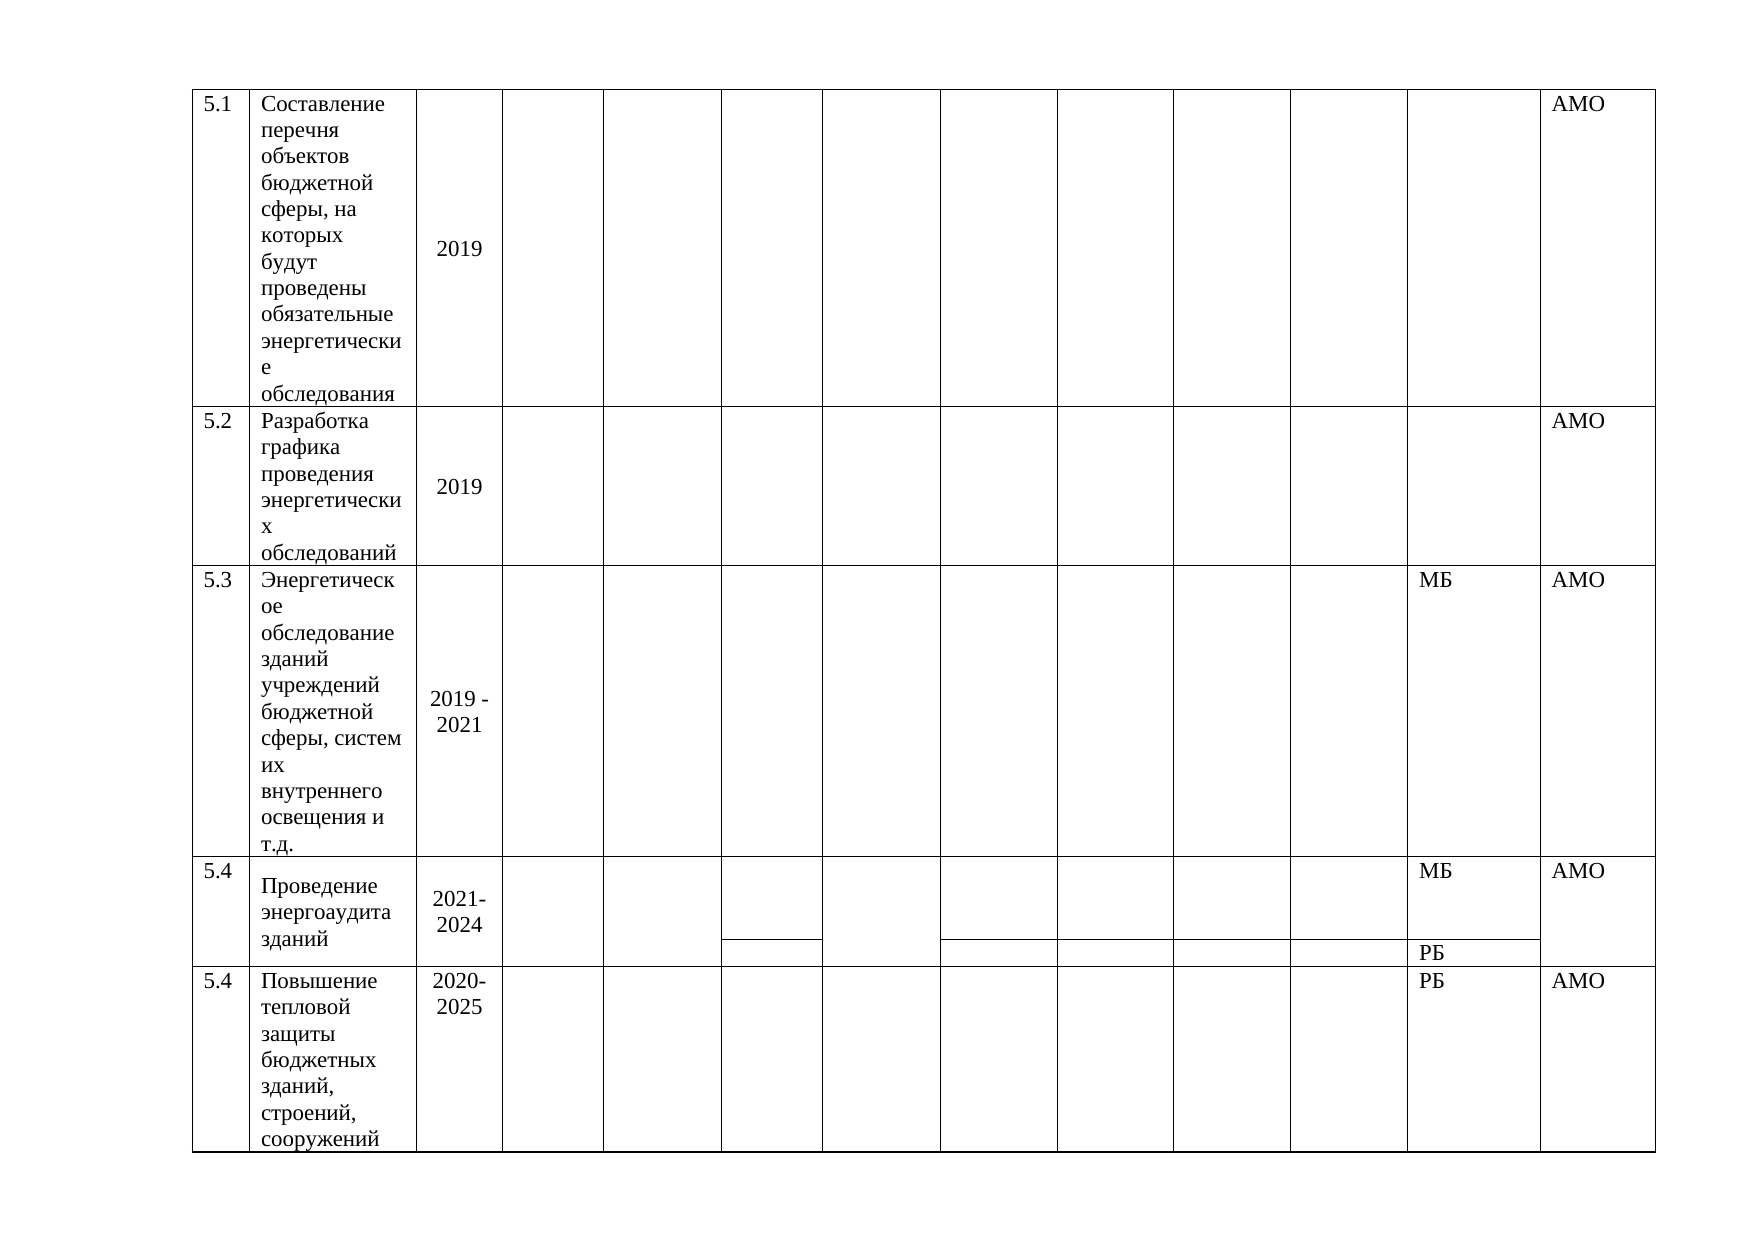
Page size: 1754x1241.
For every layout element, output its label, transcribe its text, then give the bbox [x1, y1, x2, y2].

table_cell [250, 967, 416, 1151]
table_cell [823, 407, 940, 565]
table_cell [722, 967, 822, 1151]
table_cell Проведение энергоаудита зданий [250, 857, 416, 966]
table_cell РБ [1408, 967, 1540, 1151]
table_cell [1174, 967, 1290, 1151]
table_cell 5.3 [193, 566, 249, 856]
table_cell [1174, 90, 1290, 406]
table_cell [1058, 566, 1173, 856]
table_cell [1291, 407, 1407, 565]
table_cell [1291, 566, 1407, 856]
table_cell [823, 90, 940, 406]
table_cell [503, 407, 603, 565]
table_cell [503, 857, 603, 966]
table_cell [722, 940, 822, 966]
table_cell [1408, 407, 1540, 565]
table_cell [1291, 940, 1407, 966]
table_cell [1058, 90, 1173, 406]
table_cell [604, 857, 721, 966]
table_cell [823, 857, 940, 966]
table_cell [1058, 857, 1173, 938]
table_cell МБ [1408, 857, 1540, 938]
table_cell [1291, 967, 1407, 1151]
table_cell [722, 857, 822, 938]
table_cell [941, 940, 1057, 966]
table_cell [722, 90, 822, 406]
table_cell [941, 857, 1057, 938]
table_cell АМО [1541, 407, 1655, 565]
table_cell АМО [1541, 90, 1655, 406]
table_cell 2019 - 2021 [417, 566, 502, 856]
table_cell АМО [1541, 967, 1655, 1151]
table_cell [823, 967, 940, 1151]
table_cell [604, 90, 721, 406]
table_cell 2021-2024 [417, 857, 502, 966]
table_cell АМО [1541, 857, 1655, 966]
table_cell [1058, 940, 1173, 966]
table_cell [1291, 90, 1407, 406]
table_cell [604, 967, 721, 1151]
table_cell [722, 407, 822, 565]
table_cell [1408, 90, 1540, 406]
table_cell [941, 967, 1057, 1151]
table_cell [941, 566, 1057, 856]
table_cell [1291, 857, 1407, 938]
table_cell [604, 566, 721, 856]
table_cell [503, 90, 603, 406]
table_cell АМО [1541, 566, 1655, 856]
table_cell [1058, 967, 1173, 1151]
table_cell Разработка графика проведения энергетических обследований [250, 407, 416, 565]
table_cell [823, 566, 940, 856]
table_cell [503, 967, 603, 1151]
table_cell 5.1 [193, 90, 249, 406]
table_cell МБ [1408, 566, 1540, 856]
table_cell [604, 407, 721, 565]
table_cell [1058, 407, 1173, 565]
table_cell 5.2 [193, 407, 249, 565]
table_cell 2020-2025 [417, 967, 502, 1151]
table_cell [1174, 857, 1290, 938]
table_cell [941, 90, 1057, 406]
table_cell [1174, 566, 1290, 856]
table_cell 2019 [417, 90, 502, 406]
table_cell [503, 566, 603, 856]
table_cell [1174, 940, 1290, 966]
table_cell 2019 [417, 407, 502, 565]
table_cell [1174, 407, 1290, 565]
table_cell [722, 566, 822, 856]
table_cell 5.4 [193, 857, 249, 966]
table_cell Энергетическое обследование зданий учреждений бюджетной сферы, систем их внутреннего освещения и т.д. [250, 566, 416, 856]
table_cell Составление перечня объектов бюджетной сферы, на которых будут проведены обязательные энергетические обследования [250, 90, 416, 406]
table_cell РБ [1408, 940, 1540, 966]
table_cell 5.4 [193, 967, 249, 1151]
table_cell [941, 407, 1057, 565]
